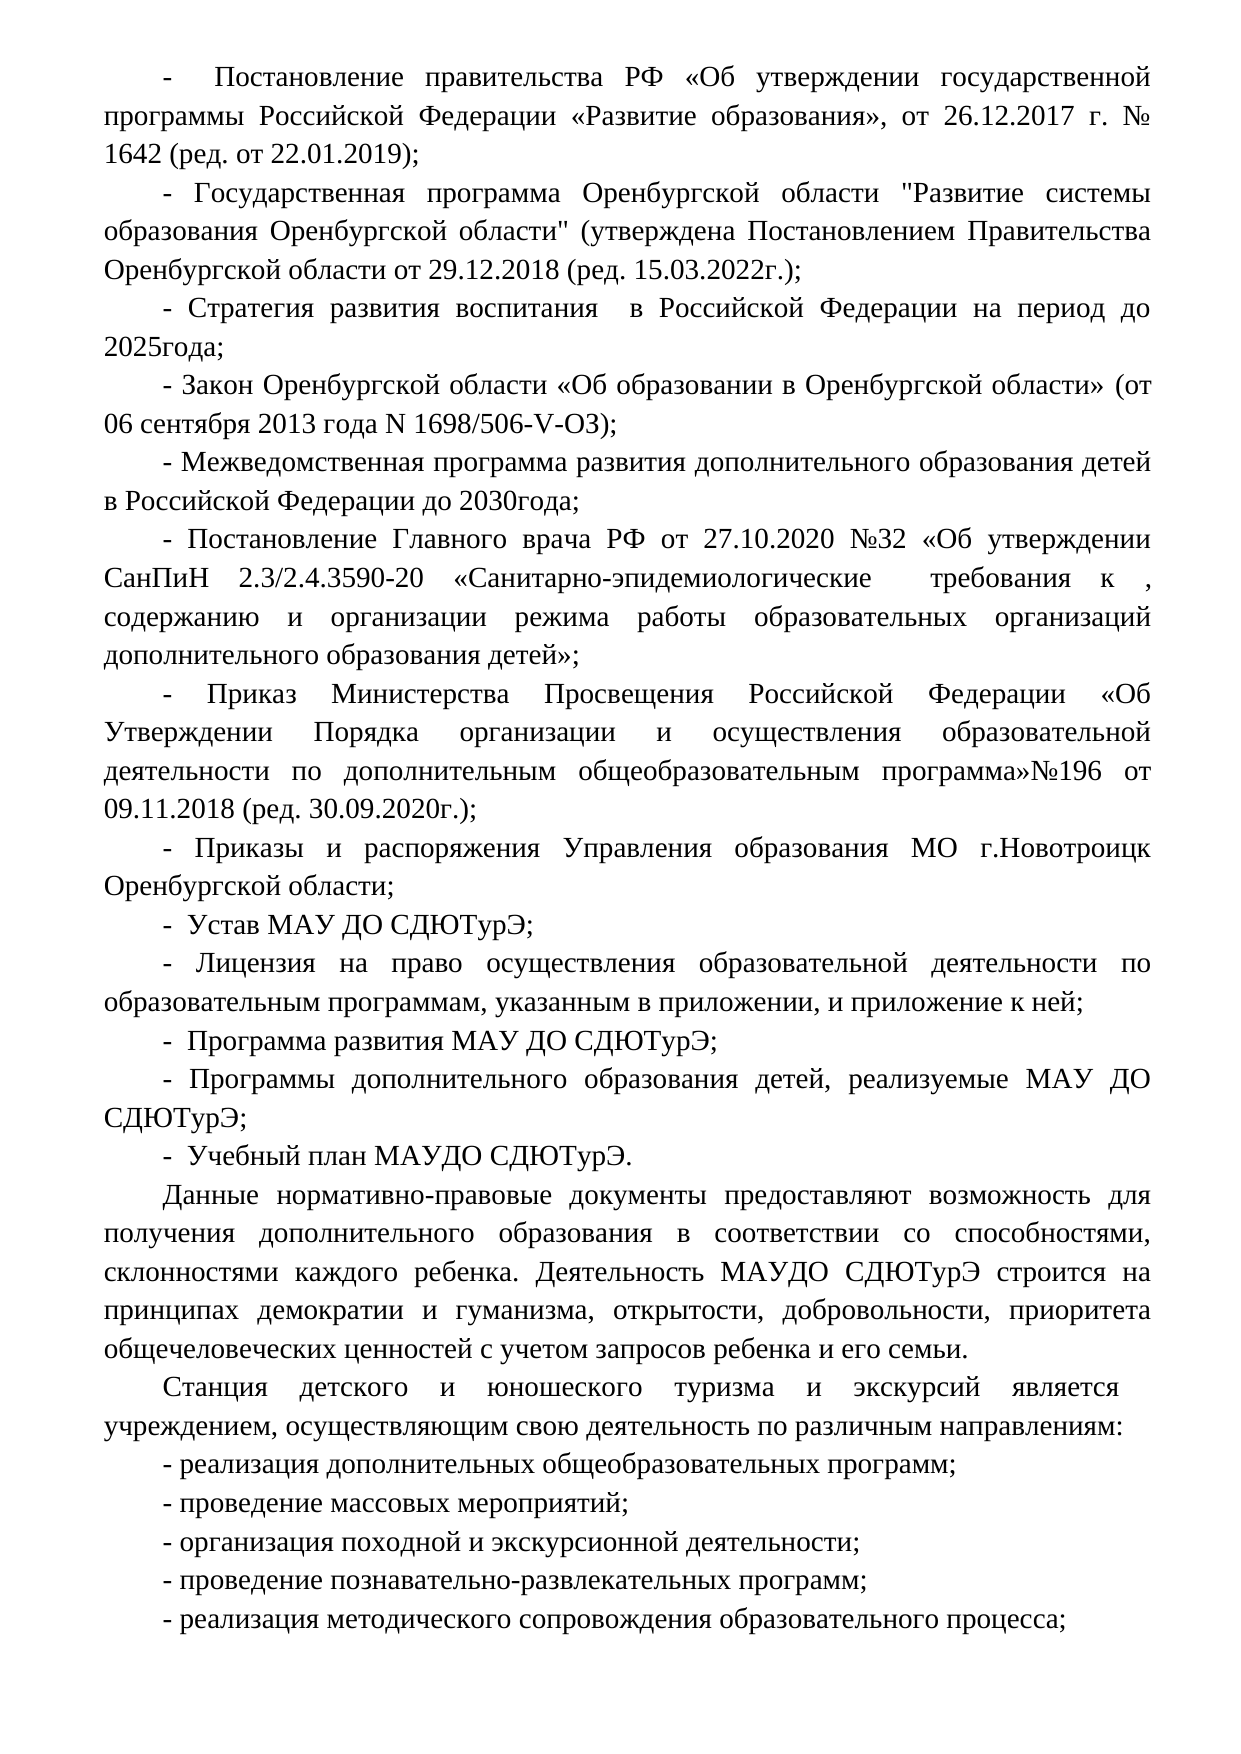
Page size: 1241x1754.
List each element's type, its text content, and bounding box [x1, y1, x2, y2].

text Данные нормативно-правовые документы предоставляют возможность для получения дополнительного образования в соответствии со способностями, склонностями каждого ребенка. Деятельность МАУДО СДЮТурЭ строится на принципах демократии и гуманизма, открытости, добровольности, приоритета общечеловеческих ценностей с учетом запросов ребенка и его семьи. [103, 1177, 1152, 1364]
text - Межведомственная программа развития дополнительного образования детей в Российской Федерации до 2030года; [103, 444, 1152, 517]
text - Программы дополнительного образования детей, реализуемые МАУ ДО СДЮТурЭ; [103, 1061, 1152, 1133]
text - Устав МАУ ДО СДЮТурЭ; [103, 907, 1152, 941]
text - реализация методического сопровождения образовательного процесса; [103, 1601, 1152, 1634]
text - Учебный план МАУДО СДЮТурЭ. [103, 1138, 1152, 1172]
text - Лицензия на право осуществления образовательной деятельности по образовательным программам, указанным в приложении, и приложение к ней; [103, 946, 1152, 1018]
text - проведение массовых мероприятий; [103, 1485, 1152, 1519]
text - Приказ Министерства Просвещения Российской Федерации «Об Утверждении Порядка организации и осуществления образовательной деятельности по дополнительным общеобразовательным программа»№196 от 09.11.2018 (ред. 30.09.2020г.); [103, 676, 1152, 825]
text - Постановление правительства РФ «Об утверждении государственной программы Российской Федерации «Развитие образования», от 26.12.2017 г. № 1642 (ред. от 22.01.2019); [103, 59, 1152, 170]
text Станция детского и юношеского туризма и экскурсий является учреждением, осуществляющим свою деятельность по различным направлениям: [103, 1369, 1152, 1442]
text - Государственная программа Оренбургской области "Развитие системы образования Оренбургской области" (утверждена Постановлением Правительства Оренбургской области от 29.12.2018 (ред. 15.03.2022г.); [103, 175, 1152, 285]
text - Постановление Главного врача РФ от 27.10.2020 №32 «Об утверждении СанПиН 2.3/2.4.3590-20 «Санитарно-эпидемиологические требования к , содержанию и организации режима работы образовательных организаций дополнительного образования детей»; [103, 522, 1152, 671]
text - проведение познавательно-развлекательных программ; [103, 1562, 1152, 1596]
text - Стратегия развития воспитания в Российской Федерации на период до 2025года; [103, 290, 1152, 362]
text - Программа развития МАУ ДО СДЮТурЭ; [103, 1023, 1152, 1056]
text - реализация дополнительных общеобразовательных программ; [103, 1447, 1152, 1480]
text - Приказы и распоряжения Управления образования МО г.Новотроицк Оренбургской области; [103, 830, 1152, 902]
text - Закон Оренбургской области «Об образовании в Оренбургской области» (от 06 сентября 2013 года N 1698/506-V-ОЗ); [103, 367, 1152, 439]
text - организация походной и экскурсионной деятельности; [103, 1524, 1152, 1557]
